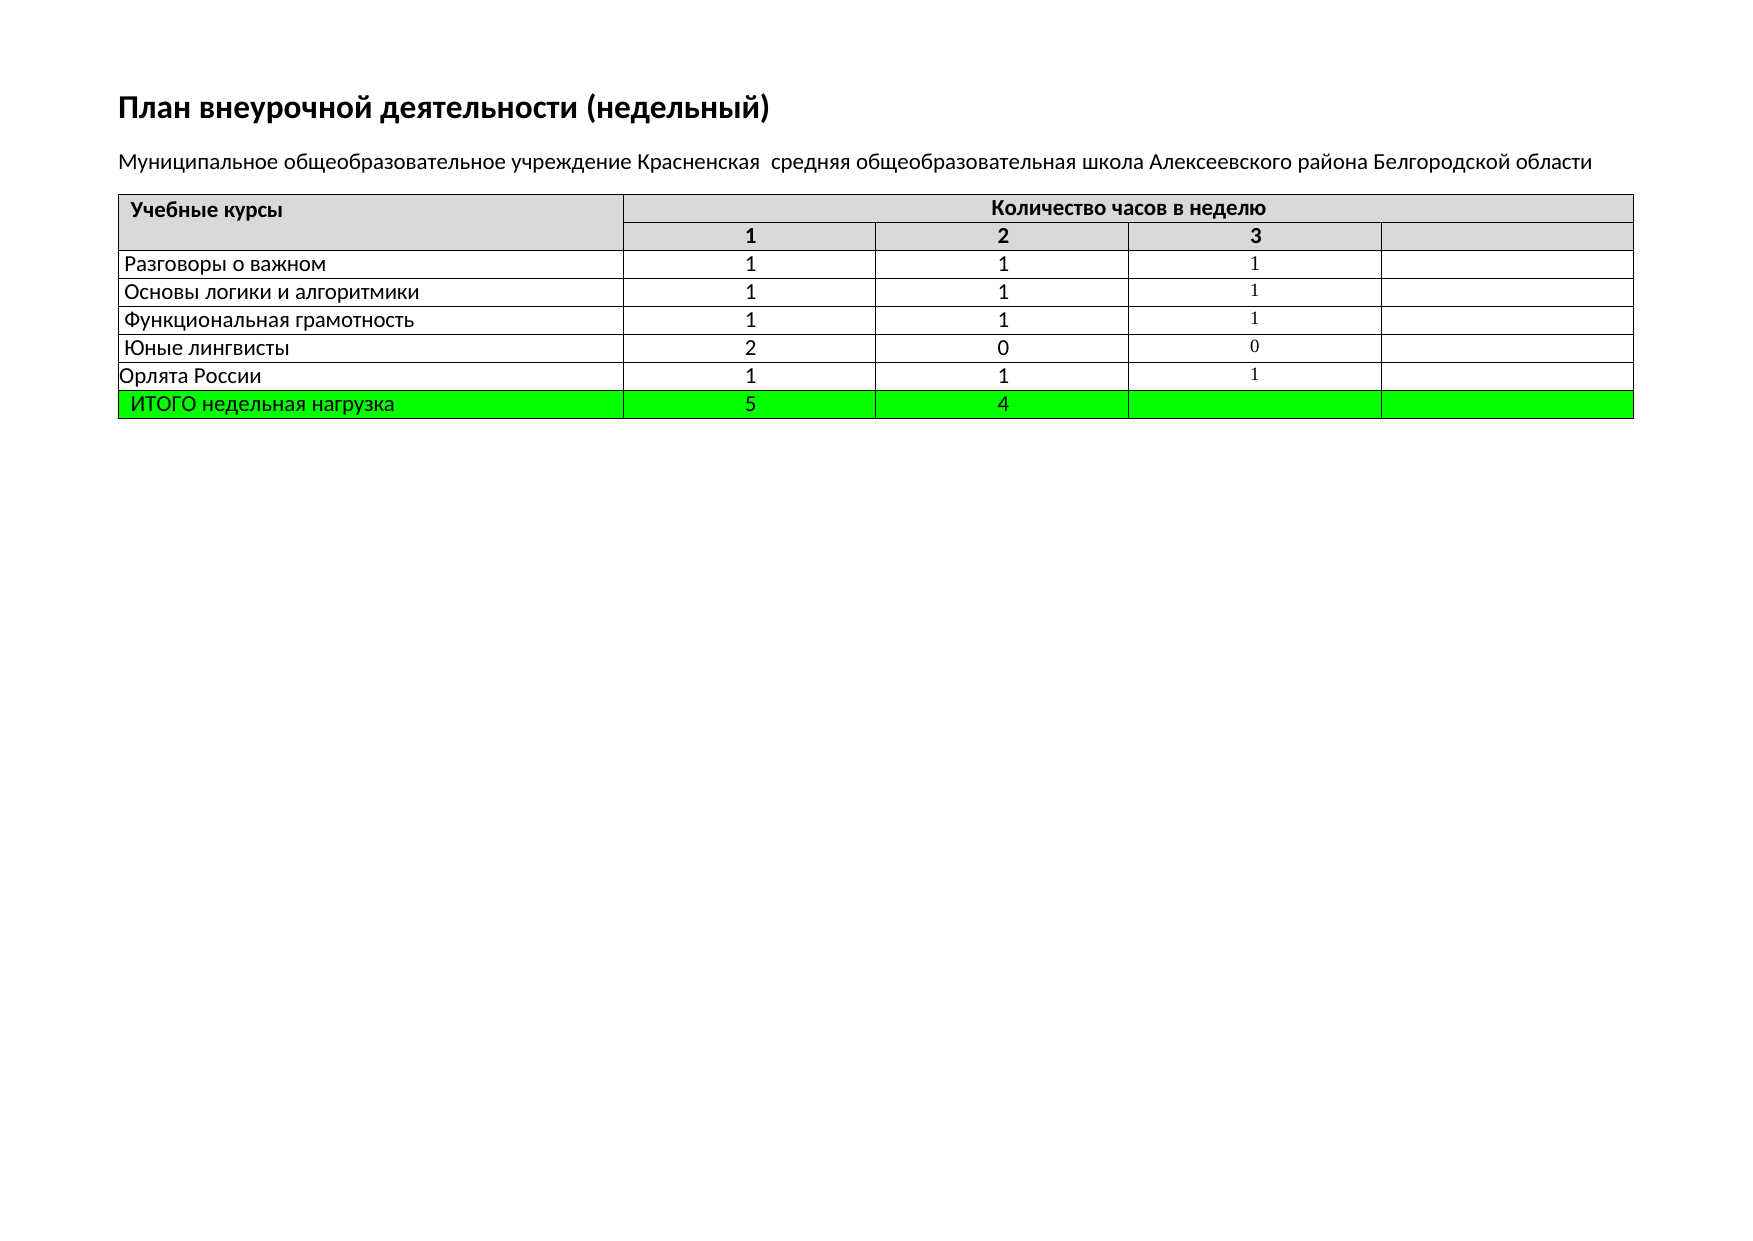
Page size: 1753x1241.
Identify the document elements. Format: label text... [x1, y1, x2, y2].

table_cell 5 [624, 391, 875, 418]
table_cell Орлята России [119, 363, 623, 390]
table_cell 1 [876, 279, 1128, 306]
table_cell 1 [876, 307, 1128, 334]
table_cell 1 [876, 251, 1128, 278]
text План внеурочной деятельности (недельный) [118, 86, 1646, 127]
table_cell [1382, 391, 1633, 418]
table_cell 1 [1129, 279, 1381, 306]
table_cell 1 [1129, 251, 1381, 278]
table_cell 1 [624, 279, 875, 306]
table_cell 3 [1129, 223, 1381, 250]
table_cell 1 [624, 223, 875, 250]
table_cell 1 [624, 307, 875, 334]
table_cell [1382, 251, 1633, 278]
table_cell [1382, 307, 1633, 334]
text Муниципальное общеобразовательное учреждение Красненская средняя общеобразовательная школа Алексеевского района Белгородской области [118, 147, 1646, 175]
table_cell 1 [624, 363, 875, 390]
table_cell ИТОГО недельная нагрузка [119, 391, 623, 418]
table_cell [1382, 223, 1633, 250]
table_cell 2 [876, 223, 1128, 250]
table_cell 2 [624, 335, 875, 362]
table_cell 1 [1129, 363, 1381, 390]
table_cell Функциональная грамотность [119, 307, 623, 334]
table_cell 4 [876, 391, 1128, 418]
table_cell 0 [1129, 335, 1381, 362]
table_cell 1 [1129, 307, 1381, 334]
table_cell Основы логики и алгоритмики [119, 279, 623, 306]
table_cell [1382, 335, 1633, 362]
table_cell 1 [624, 251, 875, 278]
table_cell 1 [876, 363, 1128, 390]
table_header Количество часов в неделю [624, 195, 1633, 222]
table_cell [1382, 363, 1633, 390]
table_cell 0 [876, 335, 1128, 362]
table_header Учебные курсы [119, 195, 623, 250]
table_cell [1129, 391, 1381, 418]
table_cell Юные лингвисты [119, 335, 623, 362]
table_cell [1382, 279, 1633, 306]
table_cell Разговоры о важном [119, 251, 623, 278]
